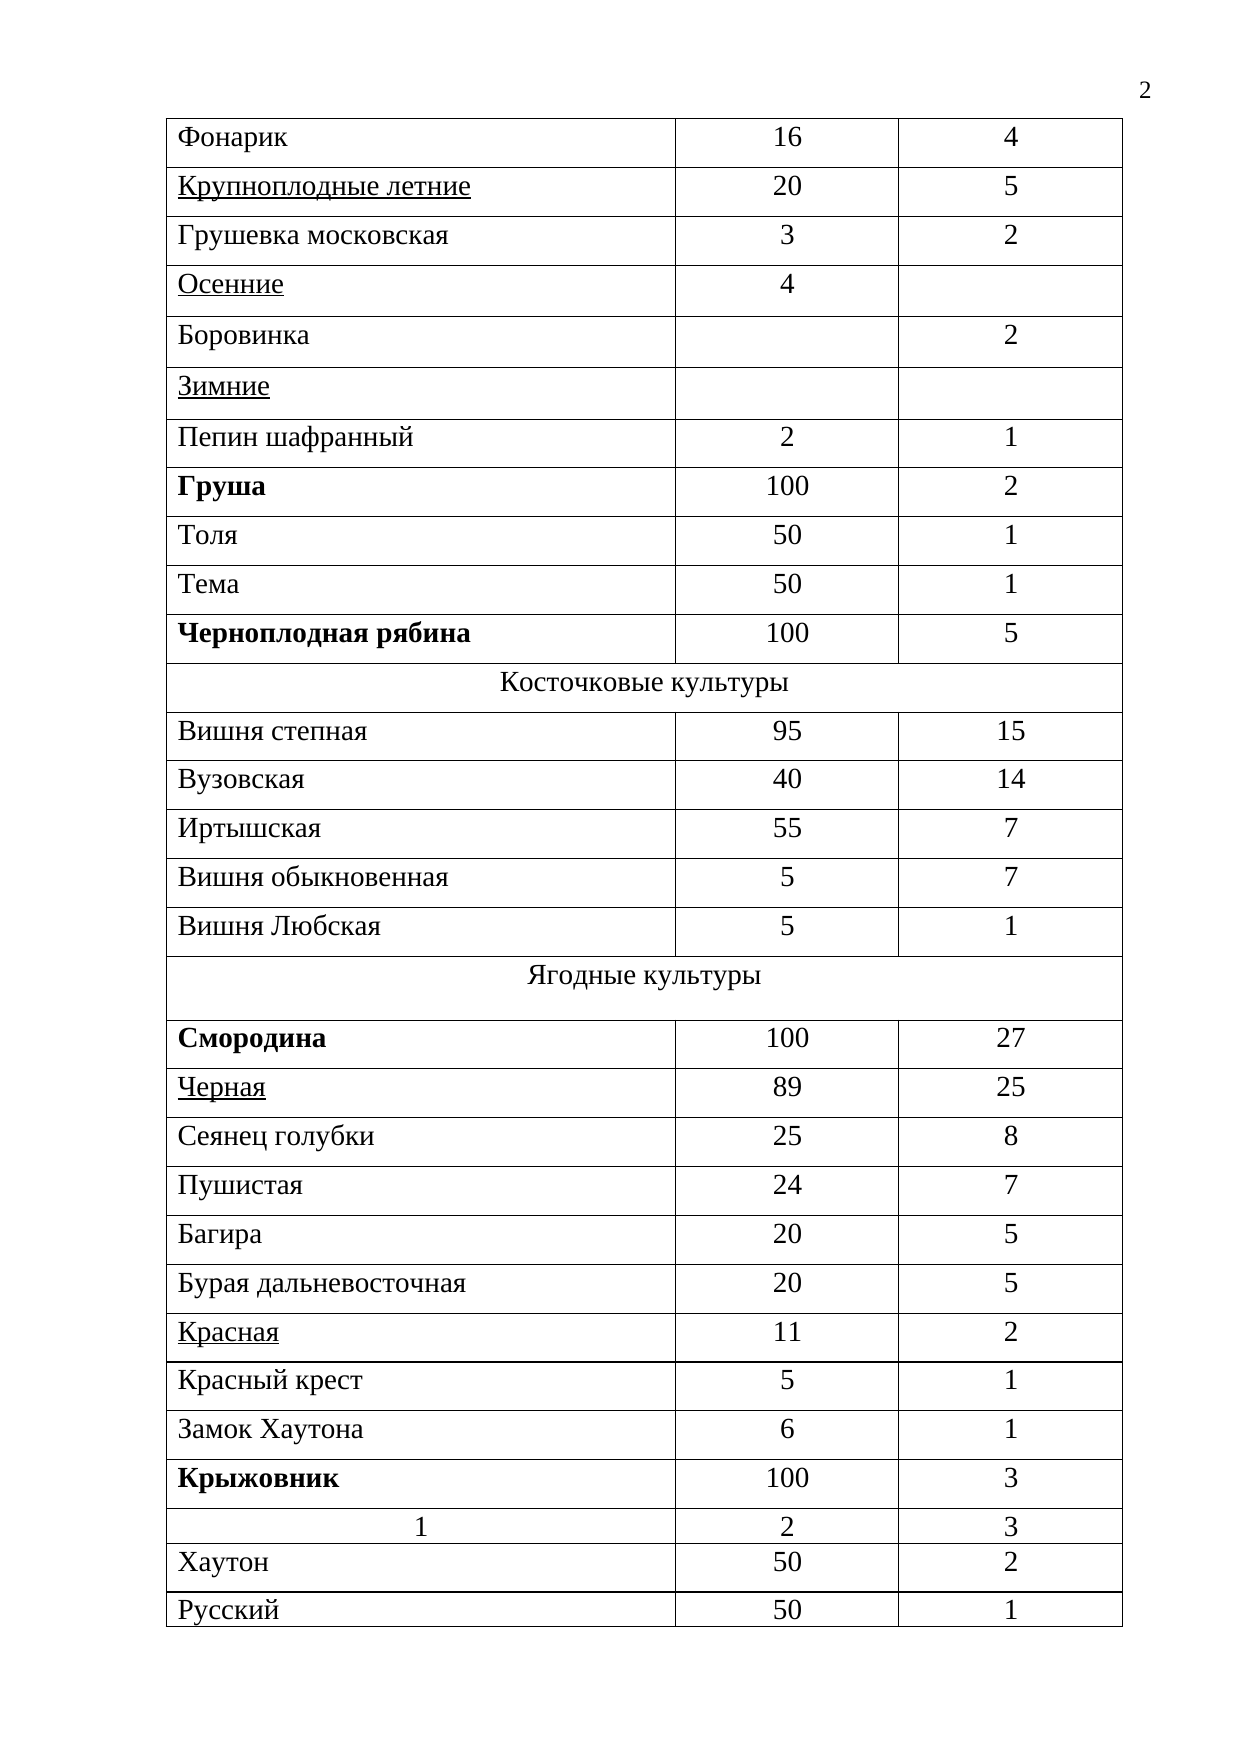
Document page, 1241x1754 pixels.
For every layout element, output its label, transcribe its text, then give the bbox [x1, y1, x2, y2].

table_cell 5 [899, 1265, 1122, 1313]
table_cell 50 [676, 1593, 898, 1626]
table_cell 2 [899, 1544, 1122, 1591]
table_cell 1 [899, 566, 1122, 614]
table_cell Русский [167, 1593, 675, 1626]
table_cell 5 [899, 168, 1122, 216]
table_cell 3 [899, 1509, 1122, 1543]
table_cell Смородина [167, 1021, 675, 1068]
table_cell Крупноплодные летние [167, 168, 675, 216]
table_cell Фонарик [167, 119, 675, 167]
table_cell 1 [899, 908, 1122, 956]
table_cell 1 [899, 517, 1122, 565]
table_cell 100 [676, 468, 898, 516]
table_cell [676, 368, 898, 418]
table_cell 20 [676, 1265, 898, 1313]
table_cell 100 [676, 1021, 898, 1068]
table_cell Черная [167, 1069, 675, 1117]
table_cell 3 [899, 1460, 1122, 1508]
table_cell Вишня Любская [167, 908, 675, 956]
table_cell 5 [676, 859, 898, 907]
table_cell 14 [899, 761, 1122, 809]
table_cell 2 [899, 217, 1122, 265]
table_cell 4 [676, 266, 898, 316]
table_cell 7 [899, 1167, 1122, 1215]
table_cell [899, 266, 1122, 316]
table_cell 95 [676, 713, 898, 760]
table_cell Замок Хаутона [167, 1411, 675, 1459]
table_cell 11 [676, 1314, 898, 1361]
table_cell Крыжовник [167, 1460, 675, 1508]
table_cell 5 [676, 1363, 898, 1410]
table_cell [676, 317, 898, 367]
table_cell Красная [167, 1314, 675, 1361]
table_cell 5 [676, 908, 898, 956]
table_cell Сеянец голубки [167, 1118, 675, 1166]
table_cell 3 [676, 217, 898, 265]
table_cell Иртышская [167, 810, 675, 858]
table_cell 6 [676, 1411, 898, 1459]
table_cell 20 [676, 1216, 898, 1264]
table_cell 1 [899, 1411, 1122, 1459]
table_cell 2 [899, 1314, 1122, 1361]
table_cell 50 [676, 517, 898, 565]
table_cell Багира [167, 1216, 675, 1264]
table_cell 2 [676, 1509, 898, 1543]
table_cell 8 [899, 1118, 1122, 1166]
table_cell Осенние [167, 266, 675, 316]
table_cell Хаутон [167, 1544, 675, 1591]
table_cell 50 [676, 566, 898, 614]
table_cell Вишня обыкновенная [167, 859, 675, 907]
table_cell 27 [899, 1021, 1122, 1068]
table_cell 15 [899, 713, 1122, 760]
table_cell Груша [167, 468, 675, 516]
table_cell 89 [676, 1069, 898, 1117]
table_cell 2 [676, 420, 898, 467]
table_cell Ягодные культуры [167, 957, 1122, 1019]
table_cell Вузовская [167, 761, 675, 809]
table_cell Черноплодная рябина [167, 615, 675, 663]
table_cell 25 [899, 1069, 1122, 1117]
table_cell Толя [167, 517, 675, 565]
table_cell 1 [899, 420, 1122, 467]
table_cell Красный крест [167, 1363, 675, 1410]
table_cell 1 [899, 1363, 1122, 1410]
table_cell Пепин шафранный [167, 420, 675, 467]
table_cell 50 [676, 1544, 898, 1591]
table_cell Вишня степная [167, 713, 675, 760]
table_cell 5 [899, 1216, 1122, 1264]
table_cell 1 [899, 1593, 1122, 1626]
table_cell 4 [899, 119, 1122, 167]
table_cell 24 [676, 1167, 898, 1215]
table_cell 25 [676, 1118, 898, 1166]
table_cell 100 [676, 1460, 898, 1508]
table_cell 7 [899, 810, 1122, 858]
table_cell 100 [676, 615, 898, 663]
table_cell Косточковые культуры [167, 664, 1122, 712]
table_cell Тема [167, 566, 675, 614]
table_cell 55 [676, 810, 898, 858]
table_cell [899, 368, 1122, 418]
table_cell Грушевка московская [167, 217, 675, 265]
table_cell Бурая дальневосточная [167, 1265, 675, 1313]
table_cell Боровинка [167, 317, 675, 367]
table_cell 20 [676, 168, 898, 216]
table_cell 2 [899, 468, 1122, 516]
table_cell 1 [167, 1509, 675, 1543]
table_cell 16 [676, 119, 898, 167]
table_cell Зимние [167, 368, 675, 418]
table_cell 2 [899, 317, 1122, 367]
table_cell 5 [899, 615, 1122, 663]
table_cell 7 [899, 859, 1122, 907]
table_cell Пушистая [167, 1167, 675, 1215]
table_cell 40 [676, 761, 898, 809]
